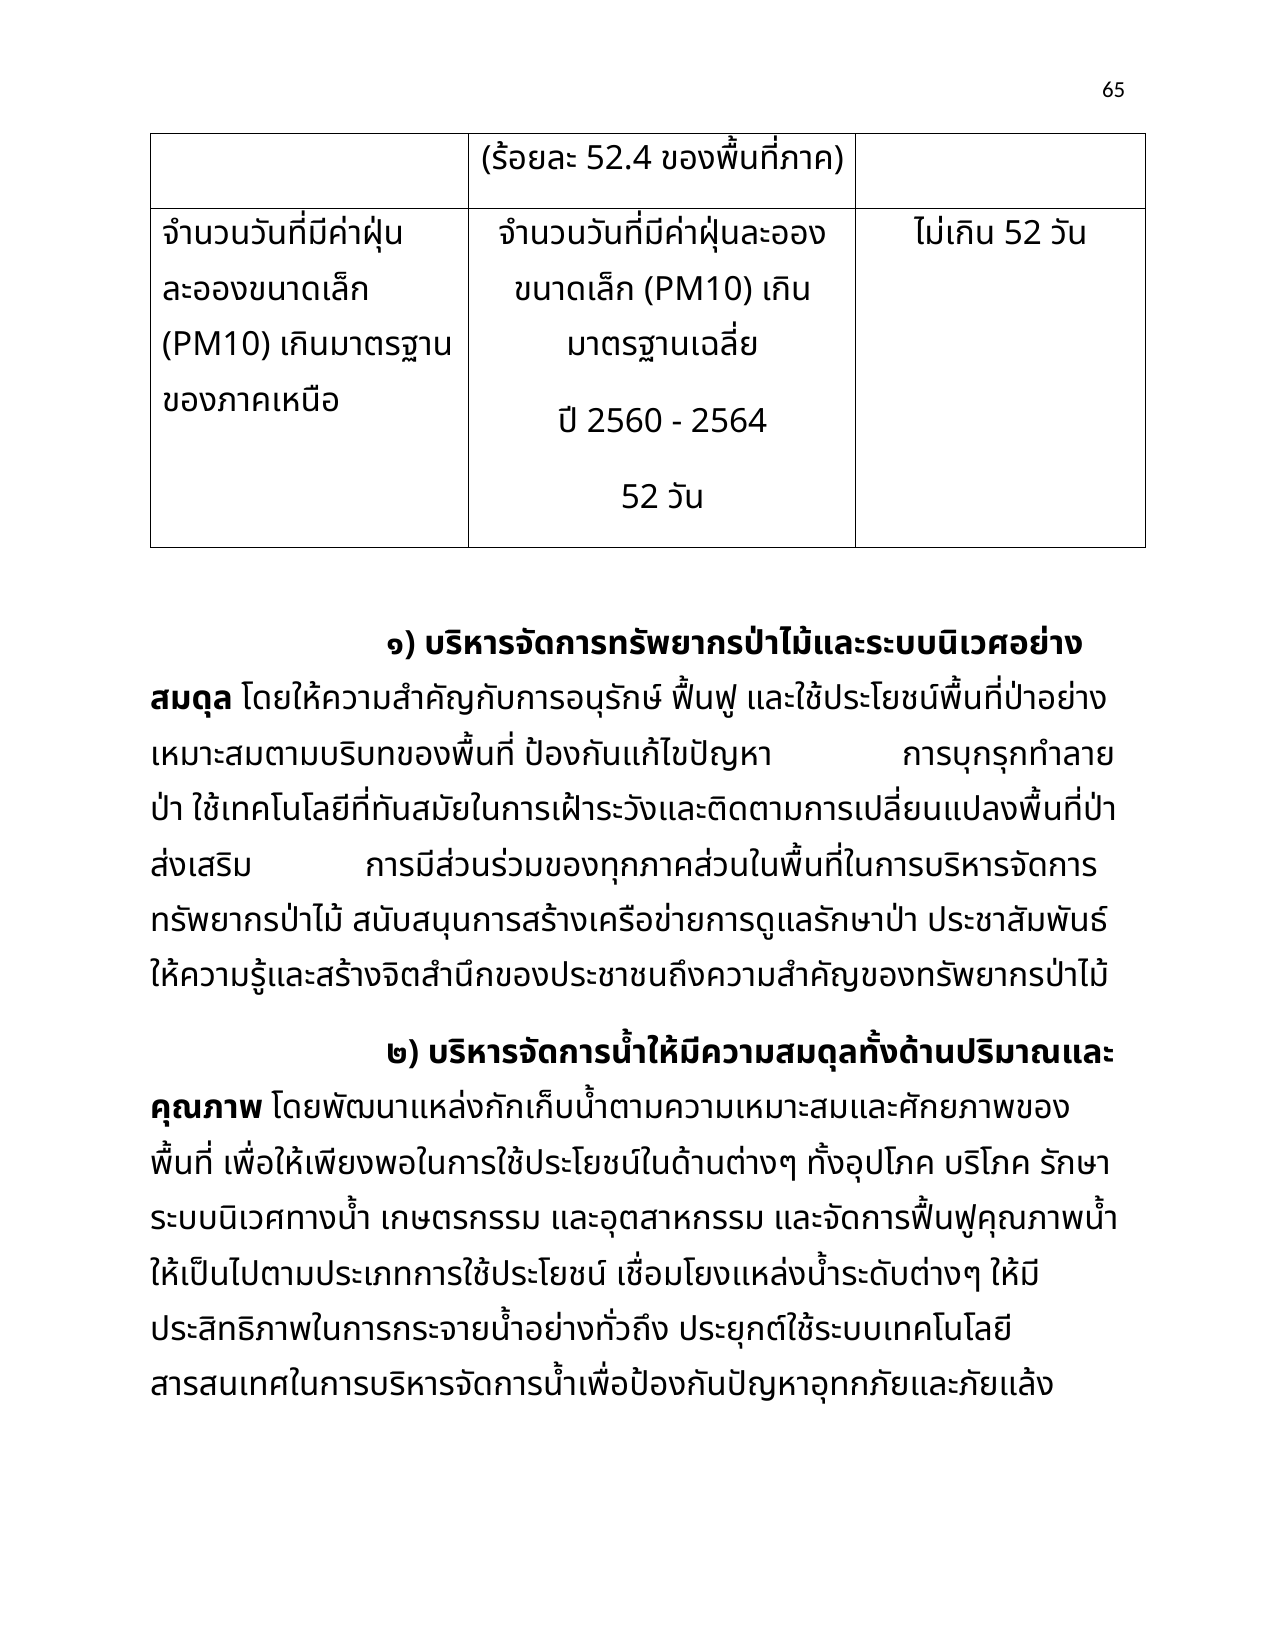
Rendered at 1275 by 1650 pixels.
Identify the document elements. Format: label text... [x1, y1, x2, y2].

table_cell ไม่เกิน 52 วัน [856, 209, 1145, 547]
table_cell จำนวนวันที่มีค่าฝุ่นละอองขนาดเล็ก (PM10) เกินมาตรฐานเฉลี่ย ปี 2560 - 2564 52 วัน [469, 209, 855, 547]
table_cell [856, 134, 1145, 208]
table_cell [469, 134, 855, 208]
text ๑) บริหารจัดการทรัพยากรป่าไม้และระบบนิเวศอย่างสมดุล โดยให้ความสำคัญกับการอนุรักษ์ ฟื้นฟู และใช้ประโยชน์พื้นที่ป่าอย่างเหมาะสมตามบริบทของพื้นที่ ป้องกันแก้ไขปัญหา การบุกรุกทำลายป่า ใช้เทคโนโลยีที่ทันสมัยในการเฝ้าระวังและติดตามการเปลี่ยนแปลงพื้นที่ป่า ส่งเสริม การมีส่วนร่วมของทุกภาคส่วนในพื้นที่ในการบริหารจัดการทรัพยากรป่าไม้ สนับสนุนการสร้างเครือข่ายการดูแลรักษาป่า ประชาสัมพันธ์ ให้ความรู้และสร้างจิตสำนึกของประชาชนถึงความสำคัญของทรัพยากรป่าไม้ [150, 619, 1125, 1002]
table_cell จำนวนวันที่มีค่าฝุ่นละอองขนาดเล็ก (PM10) เกินมาตรฐานของภาคเหนือ [151, 209, 468, 547]
text ๒) บริหารจัดการน้ำให้มีความสมดุลทั้งด้านปริมาณและคุณภาพ โดยพัฒนาแหล่งกักเก็บน้ำตามความเหมาะสมและศักยภาพของพื้นที่ เพื่อให้เพียงพอในการใช้ประโยชน์ในด้านต่างๆ ทั้งอุปโภค บริโภค รักษาระบบนิเวศทางน้ำ เกษตรกรรม และอุตสาหกรรม และจัดการฟื้นฟูคุณภาพน้ำ ให้เป็นไปตามประเภทการใช้ประโยชน์ เชื่อมโยงแหล่งน้ำระดับต่างๆ ให้มีประสิทธิภาพในการกระจายน้ำอย่างทั่วถึง ประยุกต์ใช้ระบบเทคโนโลยีสารสนเทศในการบริหารจัดการน้ำเพื่อป้องกันปัญหาอุทกภัยและภัยแล้ง [150, 1028, 1125, 1411]
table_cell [151, 134, 468, 208]
